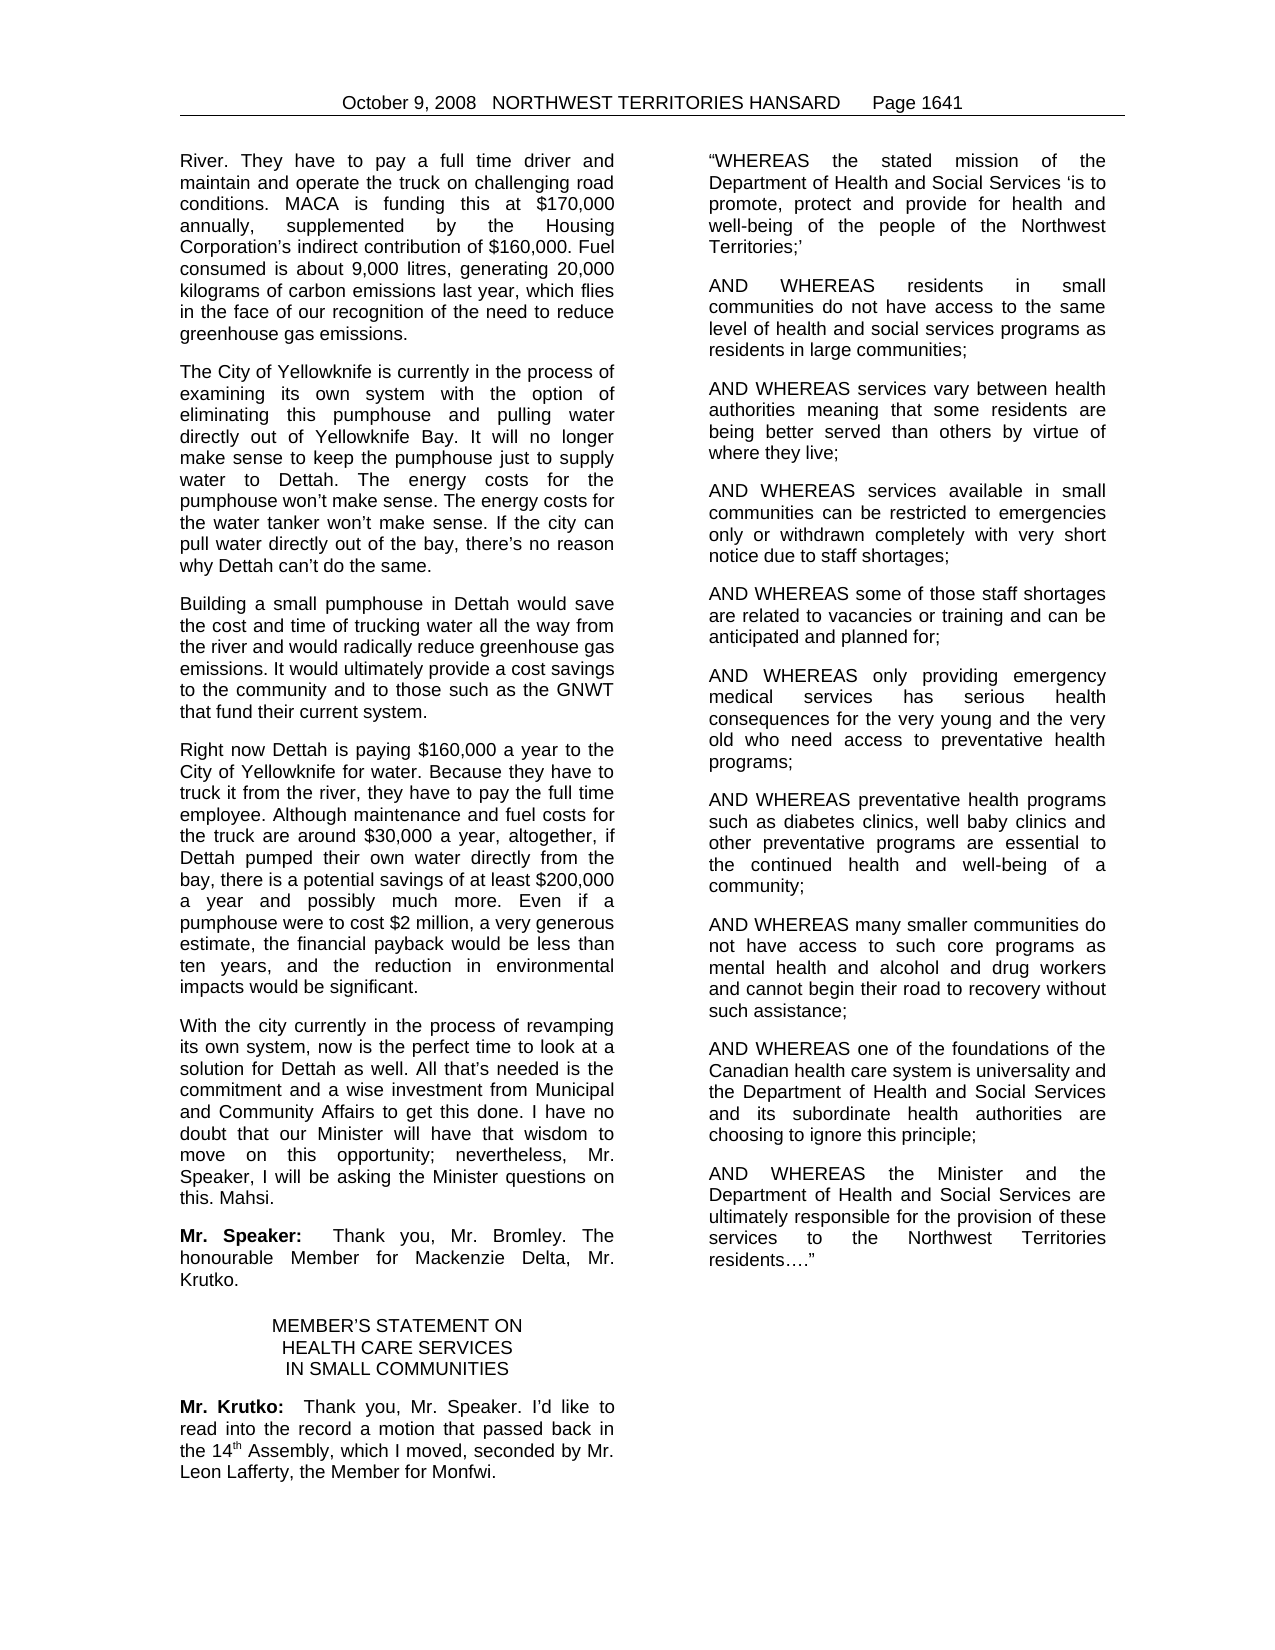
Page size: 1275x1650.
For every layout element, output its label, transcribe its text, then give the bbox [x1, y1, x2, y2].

text AND WHEREAS residents in small communities do not have access to the same level of health and social services programs as residents in large communities; [708, 274, 1106, 361]
text AND WHEREAS preventative health programs such as diabetes clinics, well baby clinics and other preventative programs are essential to the continued health and well-being of a community; [708, 789, 1106, 897]
text AND WHEREAS only providing emergency medical services has serious health consequences for the very young and the very old who need access to preventative health programs; [708, 664, 1106, 772]
text The City of Yellowknife is currently in the process of examining its own system with the option of eliminating this pumphouse and pulling water directly out of Yellowknife Bay. It will no longer make sense to keep the pumphouse just to supply water to Dettah. The energy costs for the pumphouse won’t make sense. The energy costs for the water tanker won’t make sense. If the city can pull water directly out of the bay, there’s no reason why Dettah can’t do the same. [179, 361, 615, 576]
text Mr. Speaker: Thank you, Mr. Bromley. The honourable Member for Mackenzie Delta, Mr. Krutko. [179, 1225, 615, 1290]
text AND WHEREAS some of those staff shortages are related to vacancies or training and can be anticipated and planned for; [708, 583, 1106, 648]
text With the city currently in the process of revamping its own system, now is the perfect time to look at a solution for Dettah as well. All that’s needed is the commitment and a wise investment from Municipal and Community Affairs to get this done. I have no doubt that our Minister will have that wisdom to move on this opportunity; nevertheless, Mr. Speaker, I will be asking the Minister questions on this. Mahsi. [179, 1014, 615, 1208]
text Mr. Krutko: Thank you, Mr. Speaker. I’d like to read into the record a motion that passed back in the 14th Assembly, which I moved, seconded by Mr. Leon Lafferty, the Member for Monfwi. [179, 1396, 615, 1482]
text AND WHEREAS many smaller communities do not have access to such core programs as mental health and alcohol and drug workers and cannot begin their road to recovery without such assistance; [708, 913, 1106, 1021]
text Building a small pumphouse in Dettah would save the cost and time of trucking water all the way from the river and would radically reduce greenhouse gas emissions. It would ultimately provide a cost savings to the community and to those such as the GNWT that fund their current system. [179, 593, 615, 722]
text AND WHEREAS the Minister and the Department of Health and Social Services are ultimately responsible for the provision of these services to the Northwest Territories residents….” [708, 1162, 1106, 1270]
text Right now Dettah is paying $160,000 a year to the City of Yellowknife for water. Because they have to truck it from the river, they have to pay the full time employee. Although maintenance and fuel costs for the truck are around $30,000 a year, altogether, if Dettah pumped their own water directly from the bay, there is a potential savings of at least $200,000 a year and possibly much more. Even if a pumphouse were to cost $2 million, a very generous estimate, the financial payback would be less than ten years, and the reduction in environmental impacts would be significant. [179, 739, 615, 998]
text “WHEREAS the stated mission of the Department of Health and Social Services ‘is to promote, protect and provide for health and well-being of the people of the Northwest Territories;’ [708, 150, 1106, 258]
text AND WHEREAS services available in small communities can be restricted to emergencies only or withdrawn completely with very short notice due to staff shortages; [708, 480, 1106, 567]
text AND WHEREAS services vary between health authorities meaning that some residents are being better served than others by virtue of where they live; [708, 377, 1106, 464]
text AND WHEREAS one of the foundations of the Canadian health care system is universality and the Department of Health and Social Services and its subordinate health authorities are choosing to ignore this principle; [708, 1038, 1106, 1146]
subtitle Member’s Statement on Health Care Services in Small Communities [179, 1315, 615, 1379]
